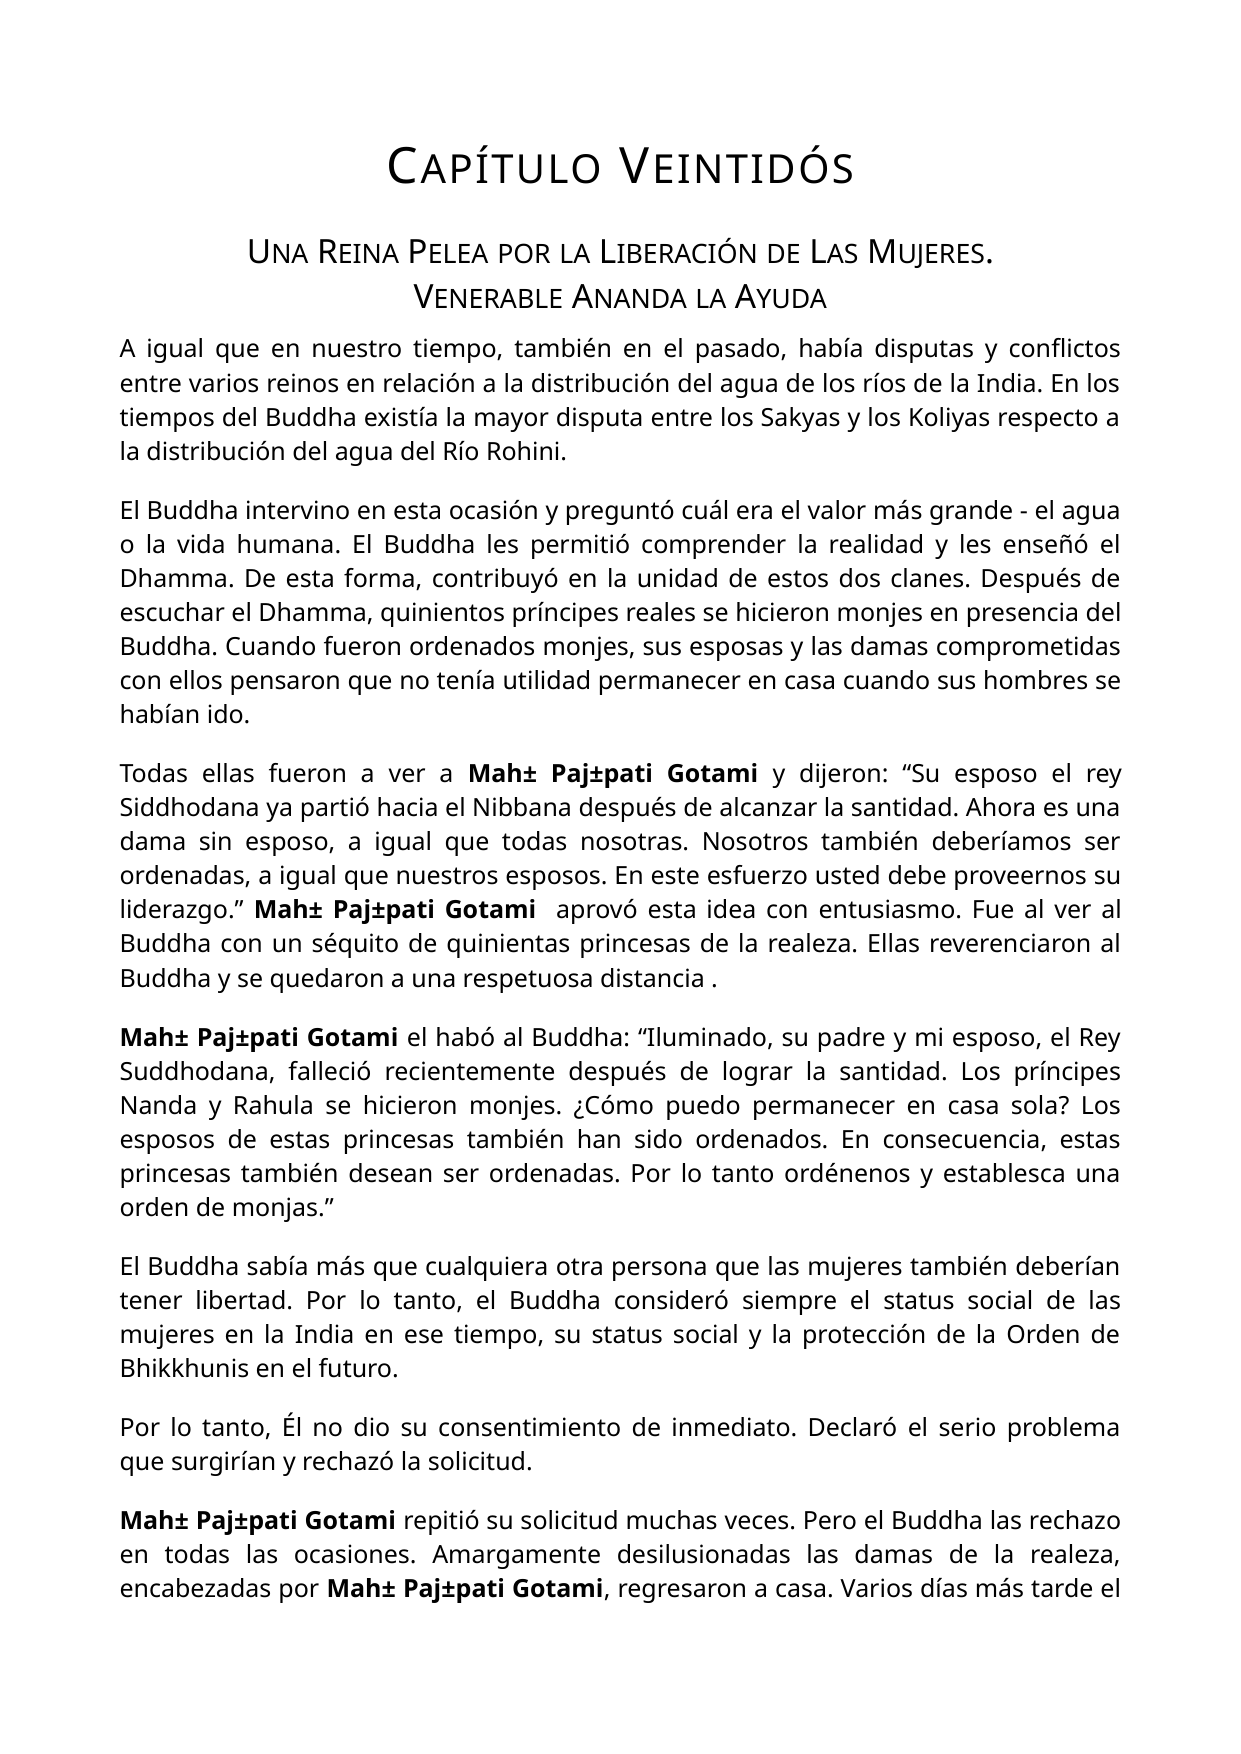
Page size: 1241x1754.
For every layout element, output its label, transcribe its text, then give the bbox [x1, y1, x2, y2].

text El Buddha intervino en esta ocasión y preguntó cuál era el valor más grande - el agua o la vida humana. El Buddha les permitió comprender la realidad y les enseñó el Dhamma. De esta forma, contribuyó en la unidad de estos dos clanes. Después de escuchar el Dhamma, quinientos príncipes reales se hicieron monjes en presencia del Buddha. Cuando fueron ordenados monjes, sus esposas y las damas comprometidas con ellos pensaron que no tenía utilidad permanecer en casa cuando sus hombres se habían ido. [119, 492, 1122, 731]
text A igual que en nuestro tiempo, también en el pasado, había disputas y conflictos entre varios reinos en relación a la distribución del agua de los ríos de la India. En los tiempos del Buddha existía la mayor disputa entre los Sakyas y los Koliyas respecto a la distribución del agua del Río Rohini. [119, 331, 1122, 467]
text Todas ellas fueron a ver a Mah± Paj±pati Gotami y dijeron: “Su esposo el rey Siddhodana ya partió hacia el Nibbana después de alcanzar la santidad. Ahora es una dama sin esposo, a igual que todas nosotras. Nosotros también deberíamos ser ordenadas, a igual que nuestros esposos. En este esfuerzo usted debe proveernos su liderazgo.” Mah± Paj±pati Gotami aprovó esta idea con entusiasmo. Fue al ver al Buddha con un séquito de quinientas princesas de la realeza. Ellas reverenciaron al Buddha y se quedaron a una respetuosa distancia . [119, 756, 1122, 994]
text Por lo tanto, Él no dio su consentimiento de inmediato. Declaró el serio problema que surgirían y rechazó la solicitud. [119, 1410, 1122, 1478]
text El Buddha sabía más que cualquiera otra persona que las mujeres también deberían tener libertad. Por lo tanto, el Buddha consideró siempre el status social de las mujeres en la India en ese tiempo, su status social y la protección de la Orden de Bhikkhunis en el futuro. [119, 1249, 1122, 1385]
subtitle Una Reina Pelea por la Liberación de Las Mujeres. Venerable Ananda la Ayuda [118, 228, 1122, 319]
subtitle Capítulo Veintidós [118, 131, 1122, 199]
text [119, 1503, 1122, 1605]
text Mah± Paj±pati Gotami el habó al Buddha: “Iluminado, su padre y mi esposo, el Rey Suddhodana, falleció recientemente después de lograr la santidad. Los príncipes Nanda y Rahula se hicieron monjes. ¿Cómo puedo permanecer en casa sola? Los esposos de estas princesas también han sido ordenados. En consecuencia, estas princesas también desean ser ordenadas. Por lo tanto ordénenos y establesca una orden de monjas.” [119, 1019, 1122, 1224]
